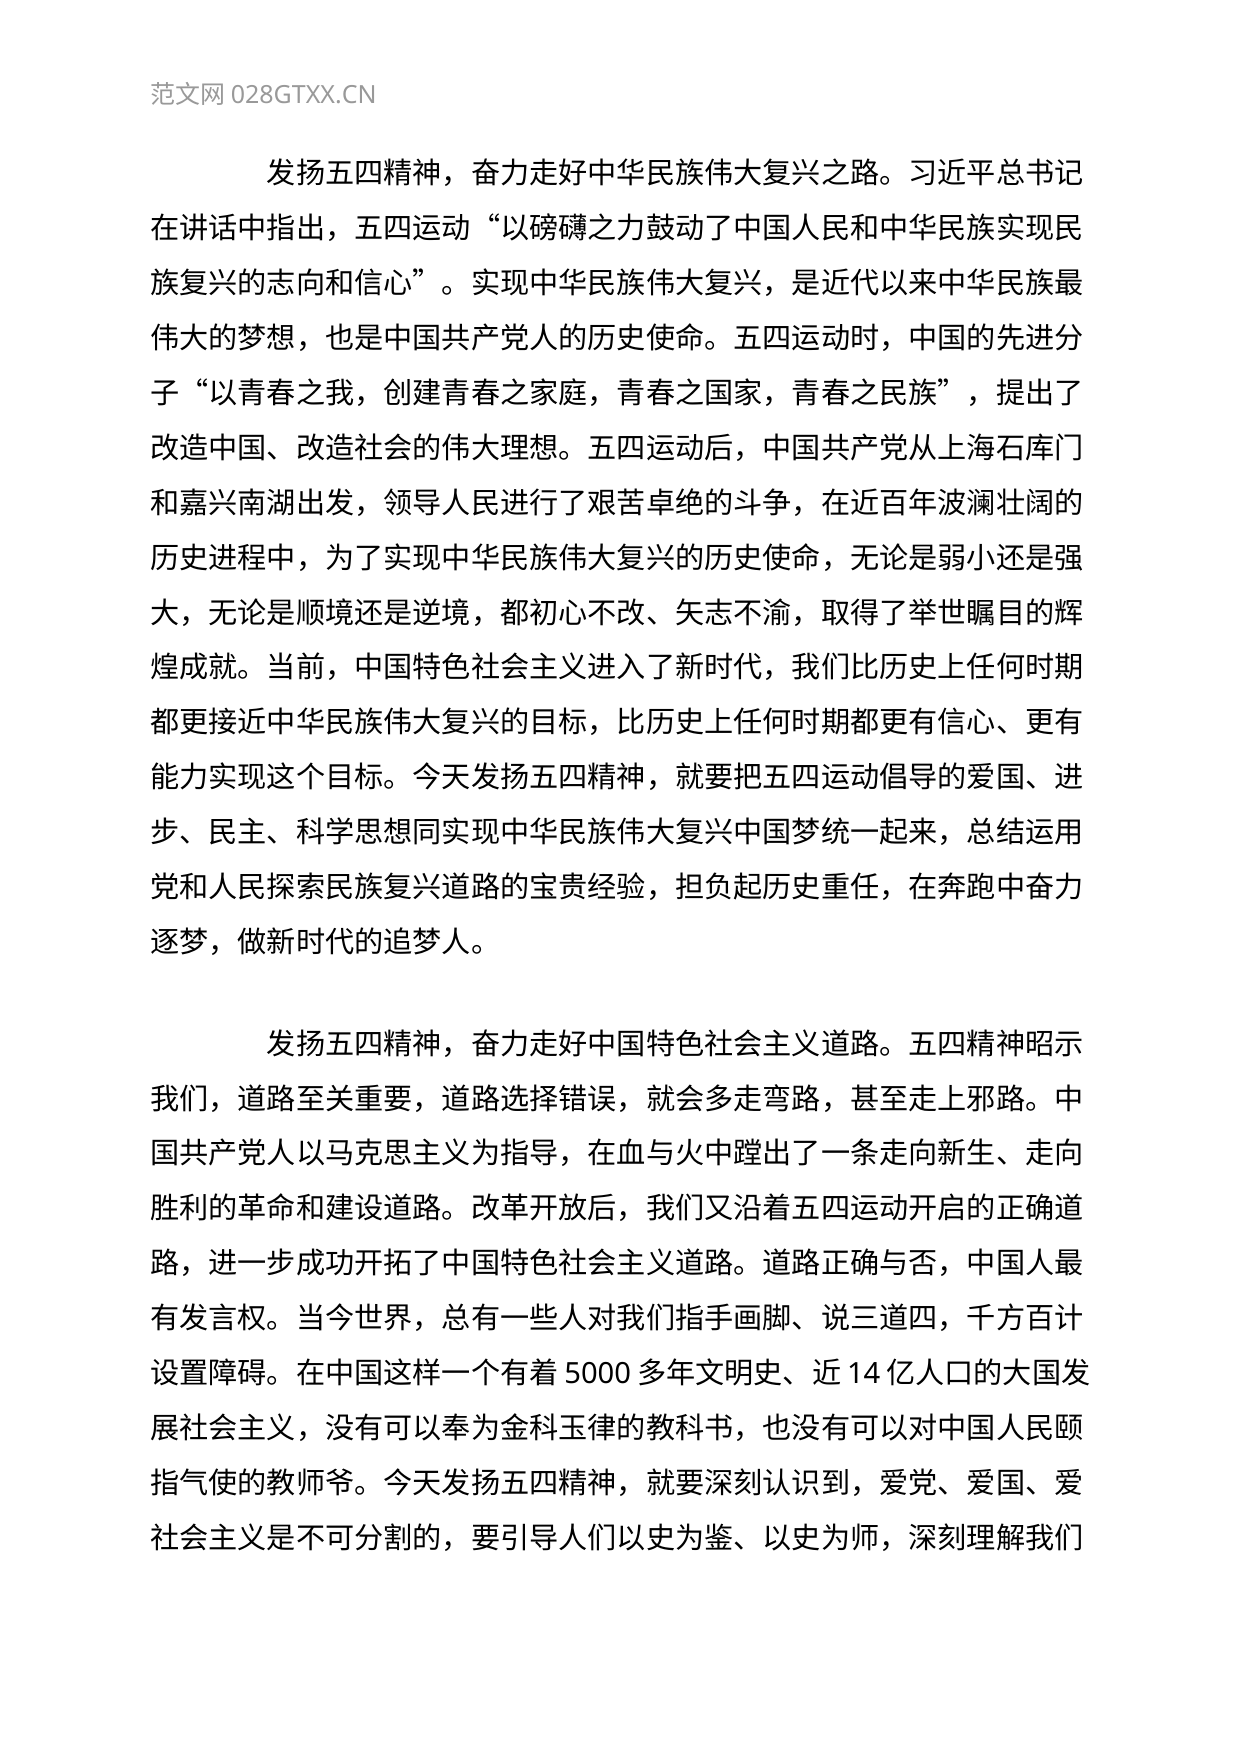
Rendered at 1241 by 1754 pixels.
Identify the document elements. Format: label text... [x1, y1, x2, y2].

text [150, 1020, 1090, 1557]
text 发扬五四精神，奋力走好中华民族伟大复兴之路。习近平总书记在讲话中指出，五四运动“以磅礴之力鼓动了中国人民和中华民族实现民族复兴的志向和信心”。实现中华民族伟大复兴，是近代以来中华民族最伟大的梦想，也是中国共产党人的历史使命。五四运动时，中国的先进分子“以青春之我，创建青春之家庭，青春之国家，青春之民族”，提出了改造中国、改造社会的伟大理想。五四运动后，中国共产党从上海石库门和嘉兴南湖出发，领导人民进行了艰苦卓绝的斗争，在近百年波澜壮阔的历史进程中，为了实现中华民族伟大复兴的历史使命，无论是弱小还是强大，无论是顺境还是逆境，都初心不改、矢志不渝，取得了举世瞩目的辉煌成就。当前，中国特色社会主义进入了新时代，我们比历史上任何时期都更接近中华民族伟大复兴的目标，比历史上任何时期都更有信心、更有能力实现这个目标。今天发扬五四精神，就要把五四运动倡导的爱国、进步、民主、科学思想同实现中华民族伟大复兴中国梦统一起来，总结运用党和人民探索民族复兴道路的宝贵经验，担负起历史重任，在奔跑中奋力逐梦，做新时代的追梦人。 [150, 150, 1090, 961]
